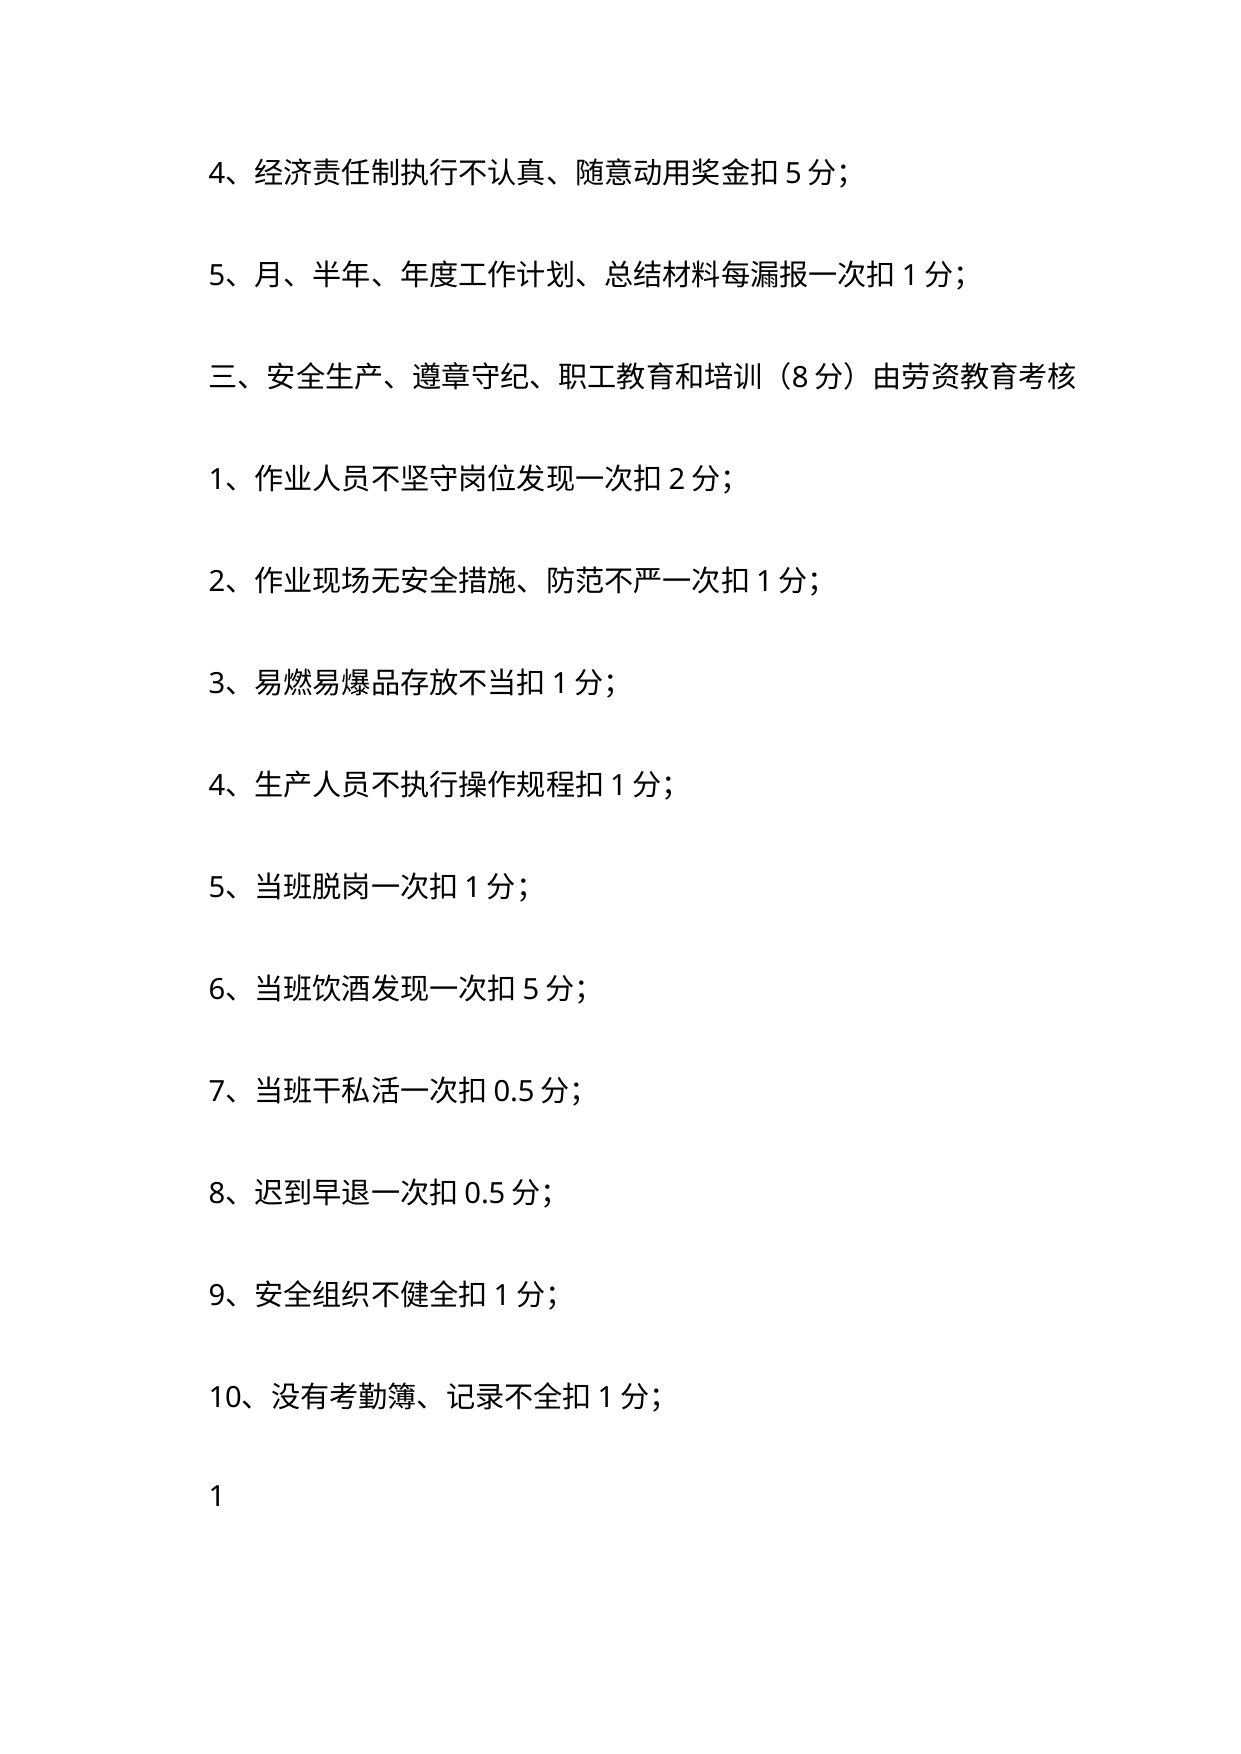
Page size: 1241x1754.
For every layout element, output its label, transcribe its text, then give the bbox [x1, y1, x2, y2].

text 8、迟到早退一次扣0.5分； [150, 1170, 1090, 1212]
text 9、安全组织不健全扣1分； [150, 1272, 1090, 1314]
text 4、经济责任制执行不认真、随意动用奖金扣5分； [150, 150, 1090, 192]
text 7、当班干私活一次扣0.5分； [150, 1068, 1090, 1110]
text 三、安全生产、遵章守纪、职工教育和培训（8分）由劳资教育考核 [150, 354, 1090, 396]
text 10、没有考勤簿、记录不全扣1分； [150, 1374, 1090, 1416]
text 5、月、半年、年度工作计划、总结材料每漏报一次扣1分； [150, 252, 1090, 294]
text 5、当班脱岗一次扣1分； [150, 864, 1090, 906]
text 6、当班饮酒发现一次扣5分； [150, 966, 1090, 1008]
text 3、易燃易爆品存放不当扣1分； [150, 660, 1090, 702]
text 1 [150, 1476, 1090, 1515]
text 4、生产人员不执行操作规程扣1分； [150, 762, 1090, 804]
text 2、作业现场无安全措施、防范不严一次扣1分； [150, 558, 1090, 600]
text 1、作业人员不坚守岗位发现一次扣2分； [150, 456, 1090, 498]
